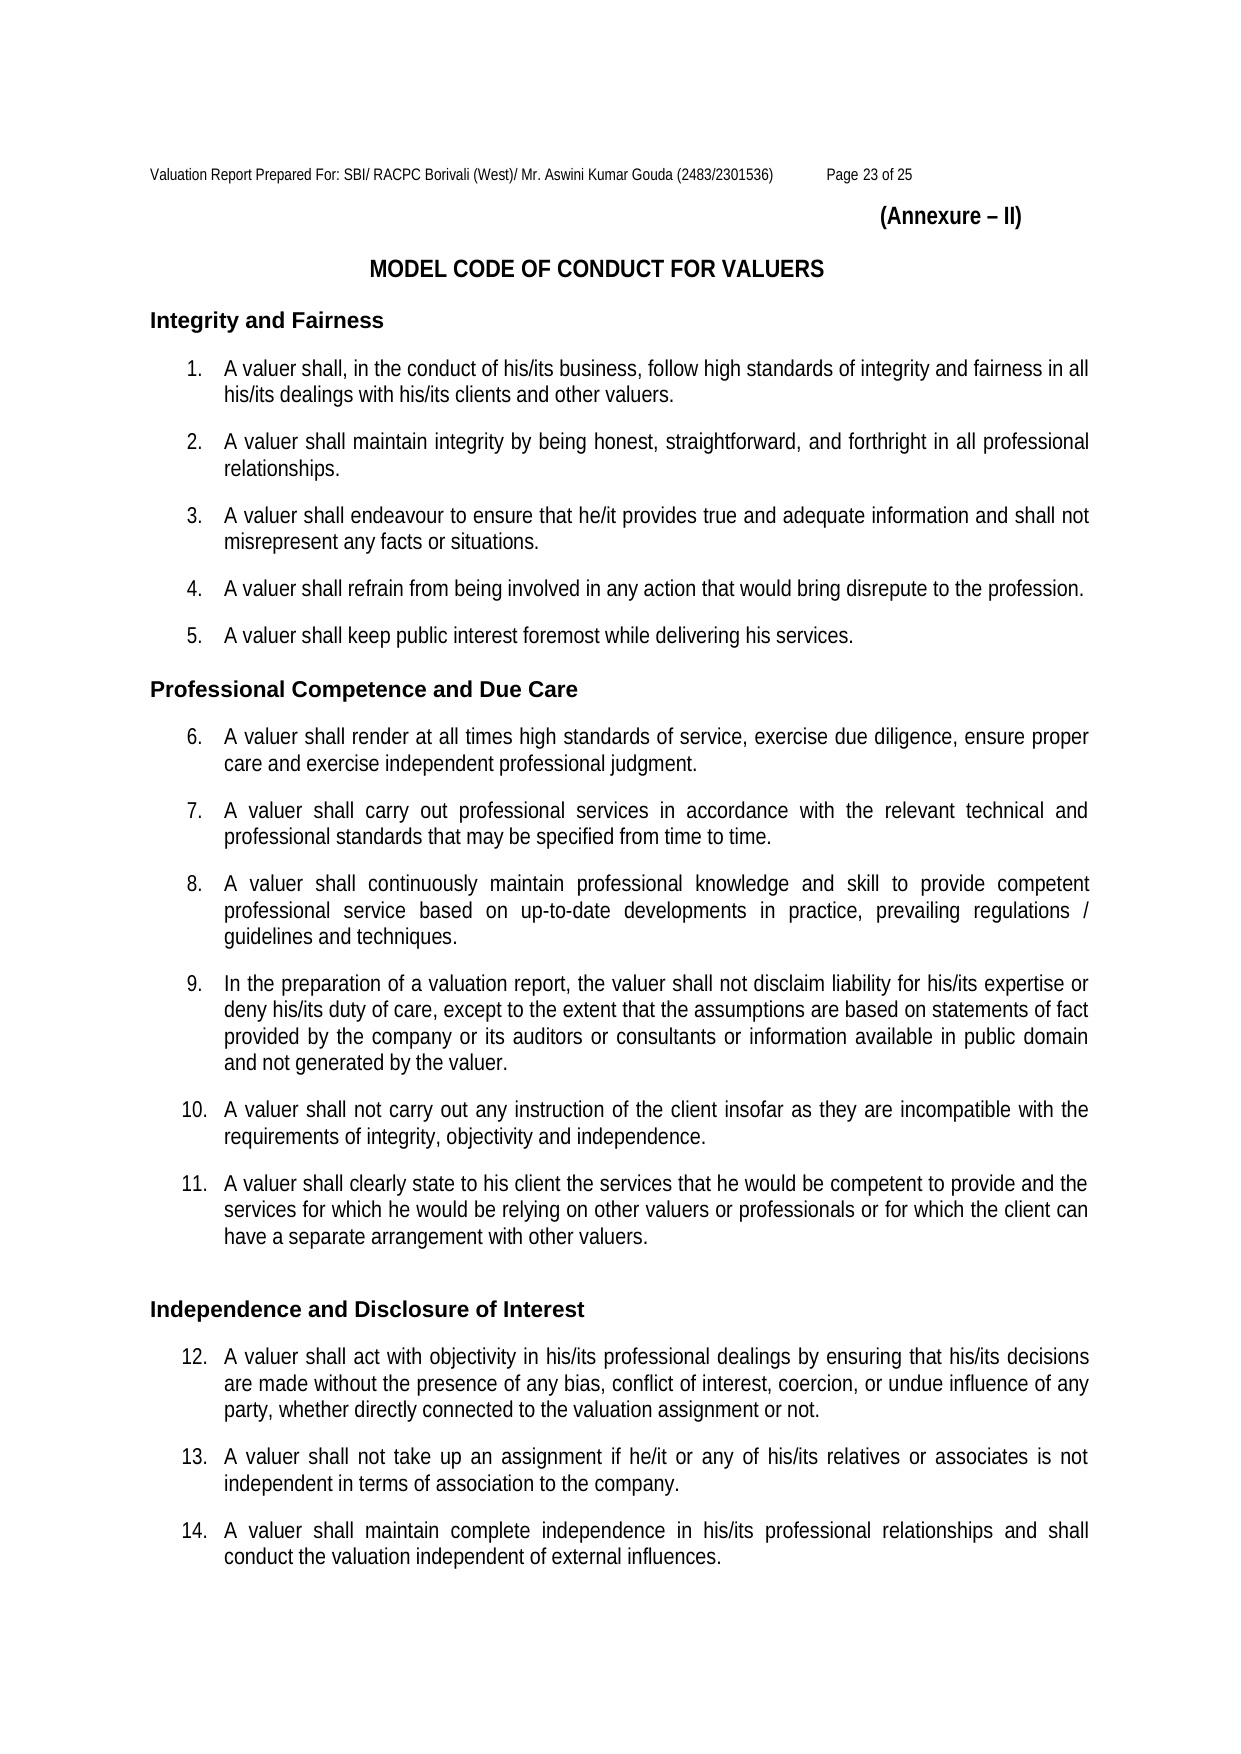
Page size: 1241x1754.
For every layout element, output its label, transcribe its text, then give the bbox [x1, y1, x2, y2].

list A valuer shall render at all times high standards of service, exercise due diligence, ensure proper care and exercise independent professional judgment. [194, 723, 1090, 776]
list A valuer shall maintain integrity by being honest, straightforward, and forthright in all professional relationships. [194, 428, 1090, 481]
list A valuer shall not take up an assignment if he/it or any of his/its relatives or associates is not independent in terms of association to the company. [194, 1443, 1090, 1496]
text MODEL CODE OF CONDUCT FOR VALUERS [218, 254, 976, 283]
list A valuer shall endeavour to ensure that he/it provides true and adequate information and shall not misrepresent any facts or situations. [194, 502, 1090, 554]
text (Annexure – II) [150, 201, 1022, 229]
list A valuer shall not carry out any instruction of the client insofar as they are incompatible with the requirements of integrity, objectivity and independence. [194, 1096, 1090, 1149]
list A valuer shall clearly state to his client the services that he would be competent to provide and the services for which he would be relying on other valuers or professionals or for which the client can have a separate arrangement with other valuers. [194, 1170, 1090, 1249]
list A valuer shall, in the conduct of his/its business, follow high standards of integrity and fairness in all his/its dealings with his/its clients and other valuers. [194, 355, 1090, 407]
list In the preparation of a valuation report, the valuer shall not disclaim liability for his/its expertise or deny his/its duty of care, except to the extent that the assumptions are based on statements of fact provided by the company or its auditors or consultants or information available in public domain and not generated by the valuer. [194, 970, 1090, 1076]
list A valuer shall continuously maintain professional knowledge and skill to provide competent professional service based on up-to-date developments in practice, prevailing regulations / guidelines and techniques. [194, 870, 1090, 949]
text Professional Competence and Due Care [150, 676, 1090, 702]
list A valuer shall keep public interest foremost while delivering his services. [194, 622, 1090, 649]
text Integrity and Fairness [150, 307, 1090, 334]
list A valuer shall act with objectivity in his/its professional dealings by ensuring that his/its decisions are made without the presence of any bias, conflict of interest, coercion, or undue influence of any party, whether directly connected to the valuation assignment or not. [194, 1343, 1090, 1422]
list A valuer shall maintain complete independence in his/its professional relationships and shall conduct the valuation independent of external influences. [194, 1517, 1090, 1569]
text Independence and Disclosure of Interest [150, 1296, 1090, 1322]
list A valuer shall carry out professional services in accordance with the relevant technical and professional standards that may be specified from time to time. [194, 797, 1090, 849]
list A valuer shall refrain from being involved in any action that would bring disrepute to the profession. [194, 575, 1090, 602]
